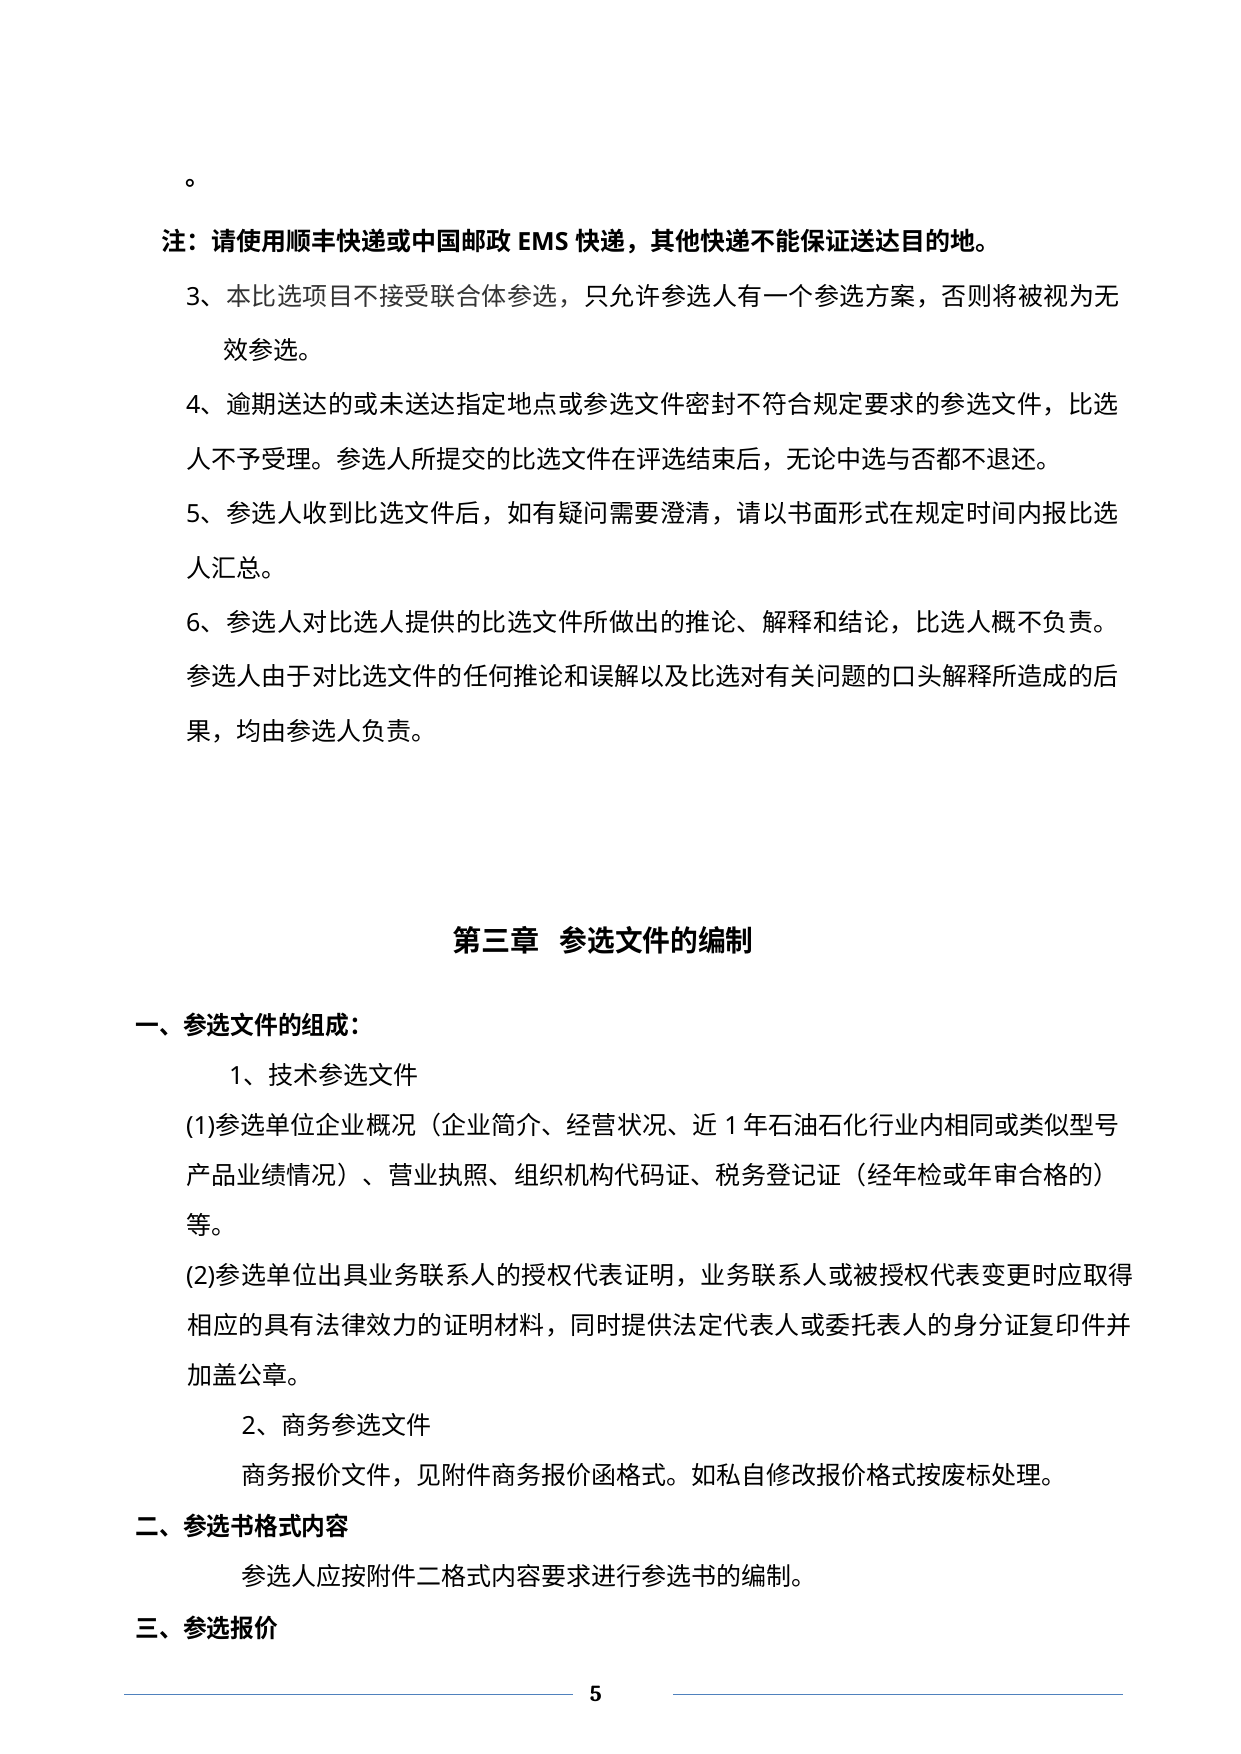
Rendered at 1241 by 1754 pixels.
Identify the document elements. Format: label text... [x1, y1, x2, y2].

text 一、参选文件的组成： [135, 994, 1134, 1044]
text 商务报价文件，见附件商务报价函格式。如私自修改报价格式按废标处理。 [191, 1444, 1121, 1494]
text (1)参选单位企业概况（企业简介、经营状况、近1年石油石化行业内相同或类似型号产品业绩情况）、营业执照、组织机构代码证、税务登记证（经年检或年审合格的）等。 [186, 1094, 1121, 1244]
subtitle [185, 156, 1123, 192]
text 参选人应按附件二格式内容要求进行参选书的编制。 [191, 1546, 1121, 1596]
text 1、技术参选文件 [191, 1044, 1121, 1094]
text 2、商务参选文件 [191, 1394, 1121, 1444]
subtitle 注：请使用顺丰快递或中国邮政 EMS 快递，其他快递不能保证送达目的地。 [135, 222, 1123, 258]
subtitle 第三章 参选文件的编制 [192, 921, 1134, 958]
text 6、参选人对比选人提供的比选文件所做出的推论、解释和结论，比选人概不负责。参选人由于对比选文件的任何推论和误解以及比选对有关问题的口头解释所造成的后果，均由参选人负责。 [186, 602, 1121, 747]
text 二、参选书格式内容 [135, 1496, 1134, 1546]
text 三、参选报价 [135, 1597, 1134, 1647]
text 4、逾期送达的或未送达指定地点或参选文件密封不符合规定要求的参选文件，比选人不予受理。参选人所提交的比选文件在评选结束后，无论中选与否都不退还。 [186, 385, 1121, 476]
text (2)参选单位出具业务联系人的授权代表证明，业务联系人或被授权代表变更时应取得相应的具有法律效力的证明材料，同时提供法定代表人或委托表人的身分证复印件并加盖公章。 [186, 1244, 1134, 1394]
text 5、参选人收到比选文件后，如有疑问需要澄清，请以书面形式在规定时间内报比选人汇总。 [186, 494, 1121, 584]
text 3、本比选项目不接受联合体参选，只允许参选人有一个参选方案，否则将被视为无效参选。 [186, 276, 1121, 367]
